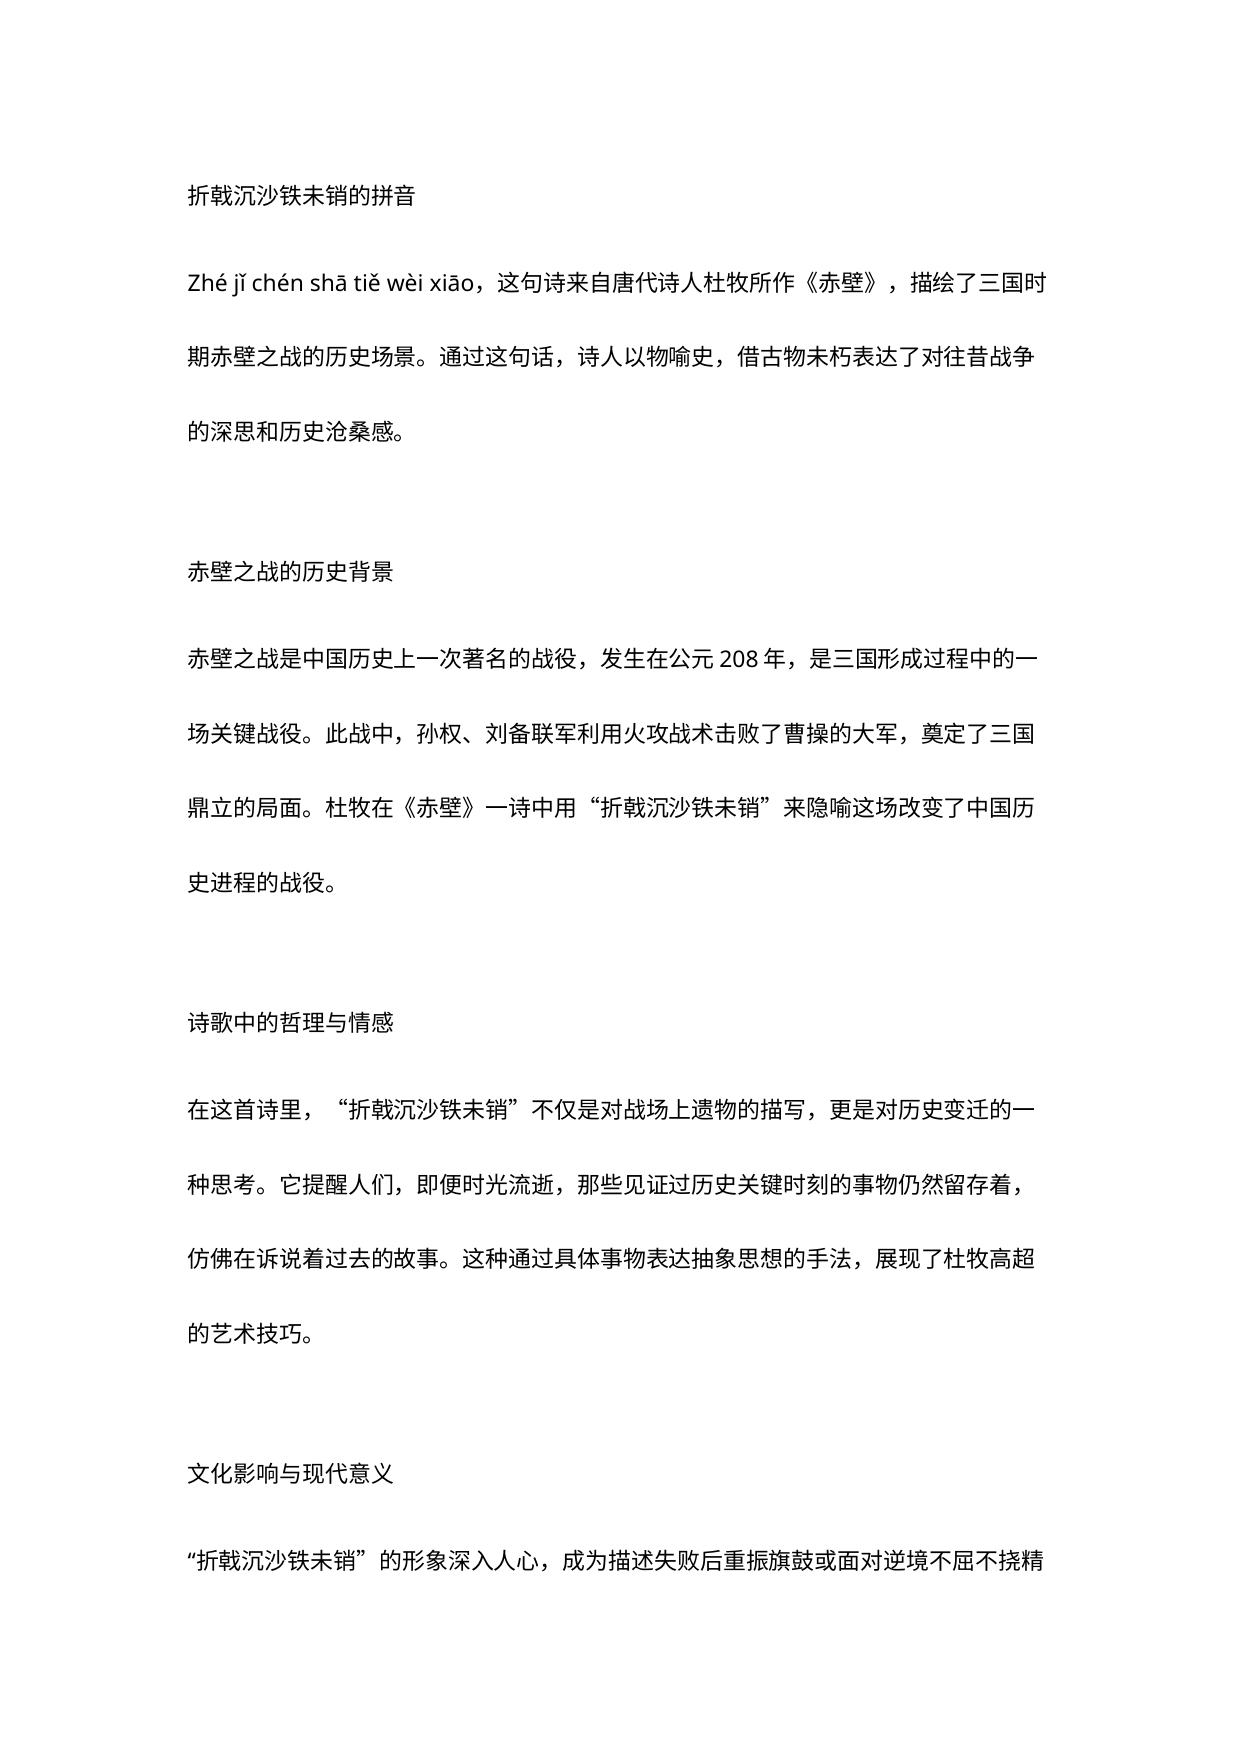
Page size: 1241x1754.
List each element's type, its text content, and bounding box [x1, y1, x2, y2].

text 文化影响与现代意义 [187, 1440, 1053, 1505]
text 折戟沉沙铁未销的拼音 [187, 162, 1053, 227]
text 赤壁之战的历史背景 [187, 538, 1053, 603]
text 在这首诗里，“折戟沉沙铁未销”不仅是对战场上遗物的描写，更是对历史变迁的一种思考。它提醒人们，即便时光流逝，那些见证过历史关键时刻的事物仍然留存着，仿佛在诉说着过去的故事。这种通过具体事物表达抽象思想的手法，展现了杜牧高超的艺术技巧。 [187, 1076, 1053, 1365]
text Zhé jǐ chén shā tiě wèi xiāo，这句诗来自唐代诗人杜牧所作《赤壁》，描绘了三国时期赤壁之战的历史场景。通过这句话，诗人以物喻史，借古物未朽表达了对往昔战争的深思和历史沧桑感。 [187, 248, 1053, 463]
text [187, 1527, 1053, 1592]
text 诗歌中的哲理与情感 [187, 989, 1053, 1054]
text 赤壁之战是中国历史上一次著名的战役，发生在公元208年，是三国形成过程中的一场关键战役。此战中，孙权、刘备联军利用火攻战术击败了曹操的大军，奠定了三国鼎立的局面。杜牧在《赤壁》一诗中用“折戟沉沙铁未销”来隐喻这场改变了中国历史进程的战役。 [187, 625, 1053, 914]
